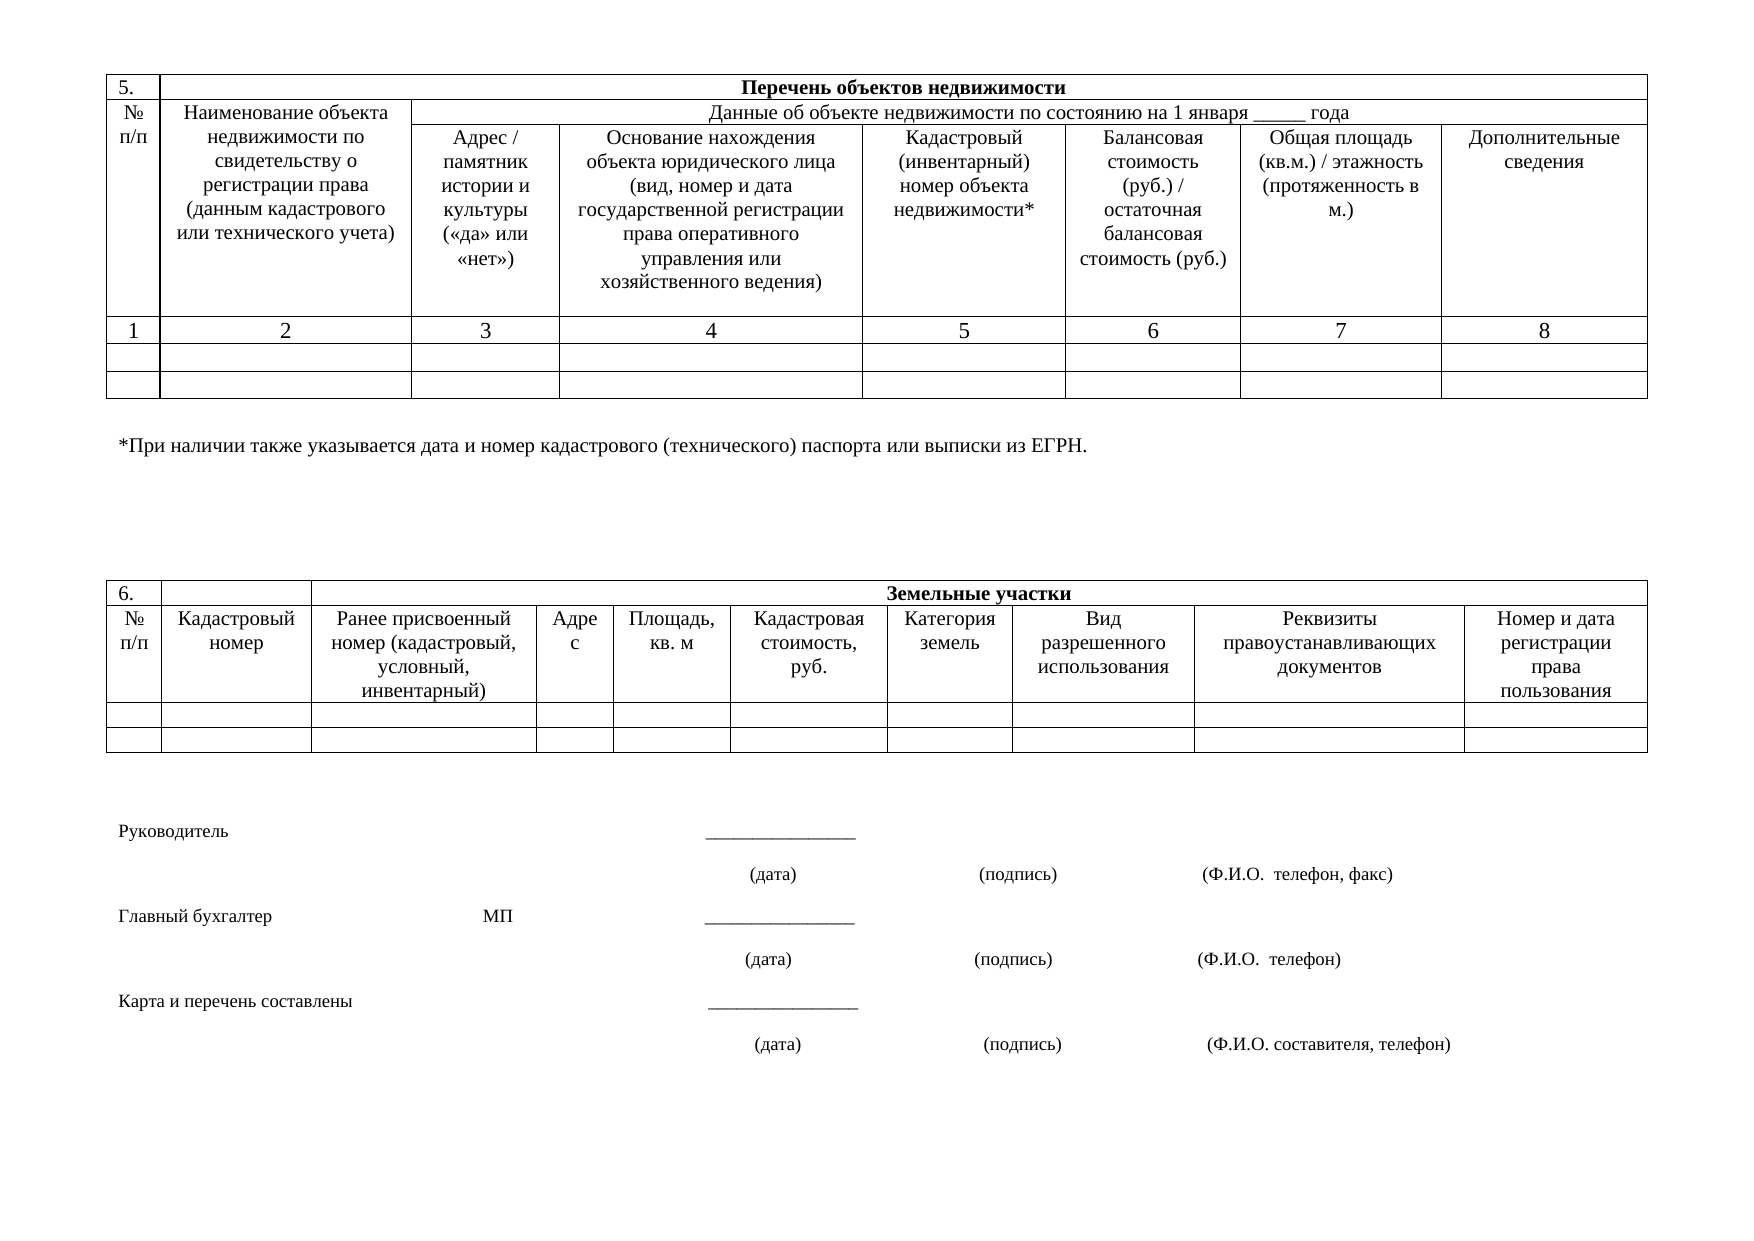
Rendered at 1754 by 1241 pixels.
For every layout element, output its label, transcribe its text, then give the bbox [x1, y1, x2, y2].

table_cell [162, 728, 311, 752]
table_cell [731, 703, 887, 727]
table_cell Основание нахождения объекта юридического лица (вид, номер и дата государственной регистрации права оперативного управления или хозяйственного ведения) [560, 125, 862, 316]
table_cell [162, 703, 311, 727]
text Главный бухгалтер МП ________________ [118, 905, 1636, 927]
table_cell Дополнительные сведения [1442, 125, 1647, 316]
text (дата) (подпись) (Ф.И.О. составителя, телефон) [118, 1032, 1636, 1054]
table_cell [1066, 372, 1240, 398]
text Руководитель ________________ [118, 820, 1636, 842]
table_header Перечень объектов недвижимости [161, 75, 1647, 99]
table_cell 4 [560, 317, 862, 343]
table_cell 5 [863, 317, 1065, 343]
table_cell [107, 372, 159, 398]
table_header [162, 581, 311, 605]
table_cell [1465, 703, 1647, 727]
table_cell № п/п [107, 100, 159, 316]
table_cell Реквизиты правоустанавливающих документов [1195, 606, 1464, 702]
table_cell Номер и дата регистрации права пользования [1465, 606, 1647, 702]
table_cell [1442, 344, 1647, 371]
table_cell Наименование объекта недвижимости по свидетельству о регистрации права (данным кадастрового или технического учета) [161, 100, 411, 316]
table_cell [614, 703, 730, 727]
table_cell [107, 728, 161, 752]
table_cell 2 [161, 317, 411, 343]
table_cell [312, 728, 536, 752]
table_cell [863, 344, 1065, 371]
table_cell [560, 344, 862, 371]
table_cell Общая площадь (кв.м.) / этажность (протяженность в м.) [1241, 125, 1441, 316]
table_cell [1195, 703, 1464, 727]
table_cell [412, 372, 559, 398]
table_cell [614, 728, 730, 752]
table_cell Адрес / памятник истории и культуры («да» или «нет») [412, 125, 559, 316]
table_cell [888, 728, 1012, 752]
table_cell [412, 344, 559, 371]
table_cell [1013, 703, 1194, 727]
table_cell [537, 703, 613, 727]
table_cell [161, 344, 411, 371]
table_cell [1066, 344, 1240, 371]
table_cell [1241, 372, 1441, 398]
table_cell [1465, 728, 1647, 752]
table_cell Ранее присвоенный номер (кадастровый, условный, инвентарный) [312, 606, 536, 702]
text (дата) (подпись) (Ф.И.О. телефон) [118, 948, 1636, 969]
table_cell № п/п [107, 606, 161, 702]
table_cell [1013, 728, 1194, 752]
table_cell [1442, 372, 1647, 398]
table_cell [560, 372, 862, 398]
table_cell Площадь, кв. м [614, 606, 730, 702]
table_cell Кадастровый номер [162, 606, 311, 702]
table_cell Вид разрешенного использования [1013, 606, 1194, 702]
table_cell 6 [1066, 317, 1240, 343]
table_header 6. [107, 581, 161, 605]
table_cell Кадастровый (инвентарный) номер объекта недвижимости* [863, 125, 1065, 316]
text Карта и перечень составлены ________________ [118, 990, 1636, 1012]
table_header 5. [107, 75, 159, 99]
table_cell [312, 703, 536, 727]
table_cell [863, 372, 1065, 398]
table_cell Балансовая стоимость (руб.) / остаточная балансовая стоимость (руб.) [1066, 125, 1240, 316]
table_cell [161, 372, 411, 398]
table_cell Кадастровая стоимость, руб. [731, 606, 887, 702]
table_cell 1 [107, 317, 159, 343]
text *При наличии также указывается дата и номер кадастрового (технического) паспорта или выписки из ЕГРН. [118, 432, 1636, 457]
table_cell [1241, 344, 1441, 371]
table_cell Категория земель [888, 606, 1012, 702]
table_cell Данные об объекте недвижимости по состоянию на 1 января _____ года [412, 100, 1647, 124]
table_cell [888, 703, 1012, 727]
table_cell 3 [412, 317, 559, 343]
table_cell [107, 703, 161, 727]
table_cell 8 [1442, 317, 1647, 343]
table_cell 7 [1241, 317, 1441, 343]
table_cell Адрес [537, 606, 613, 702]
table_cell [107, 344, 159, 371]
table_cell [731, 728, 887, 752]
table_cell [1195, 728, 1464, 752]
table_cell [537, 728, 613, 752]
table_header Земельные участки [312, 581, 1647, 605]
text (дата) (подпись) (Ф.И.О. телефон, факс) [118, 863, 1636, 884]
